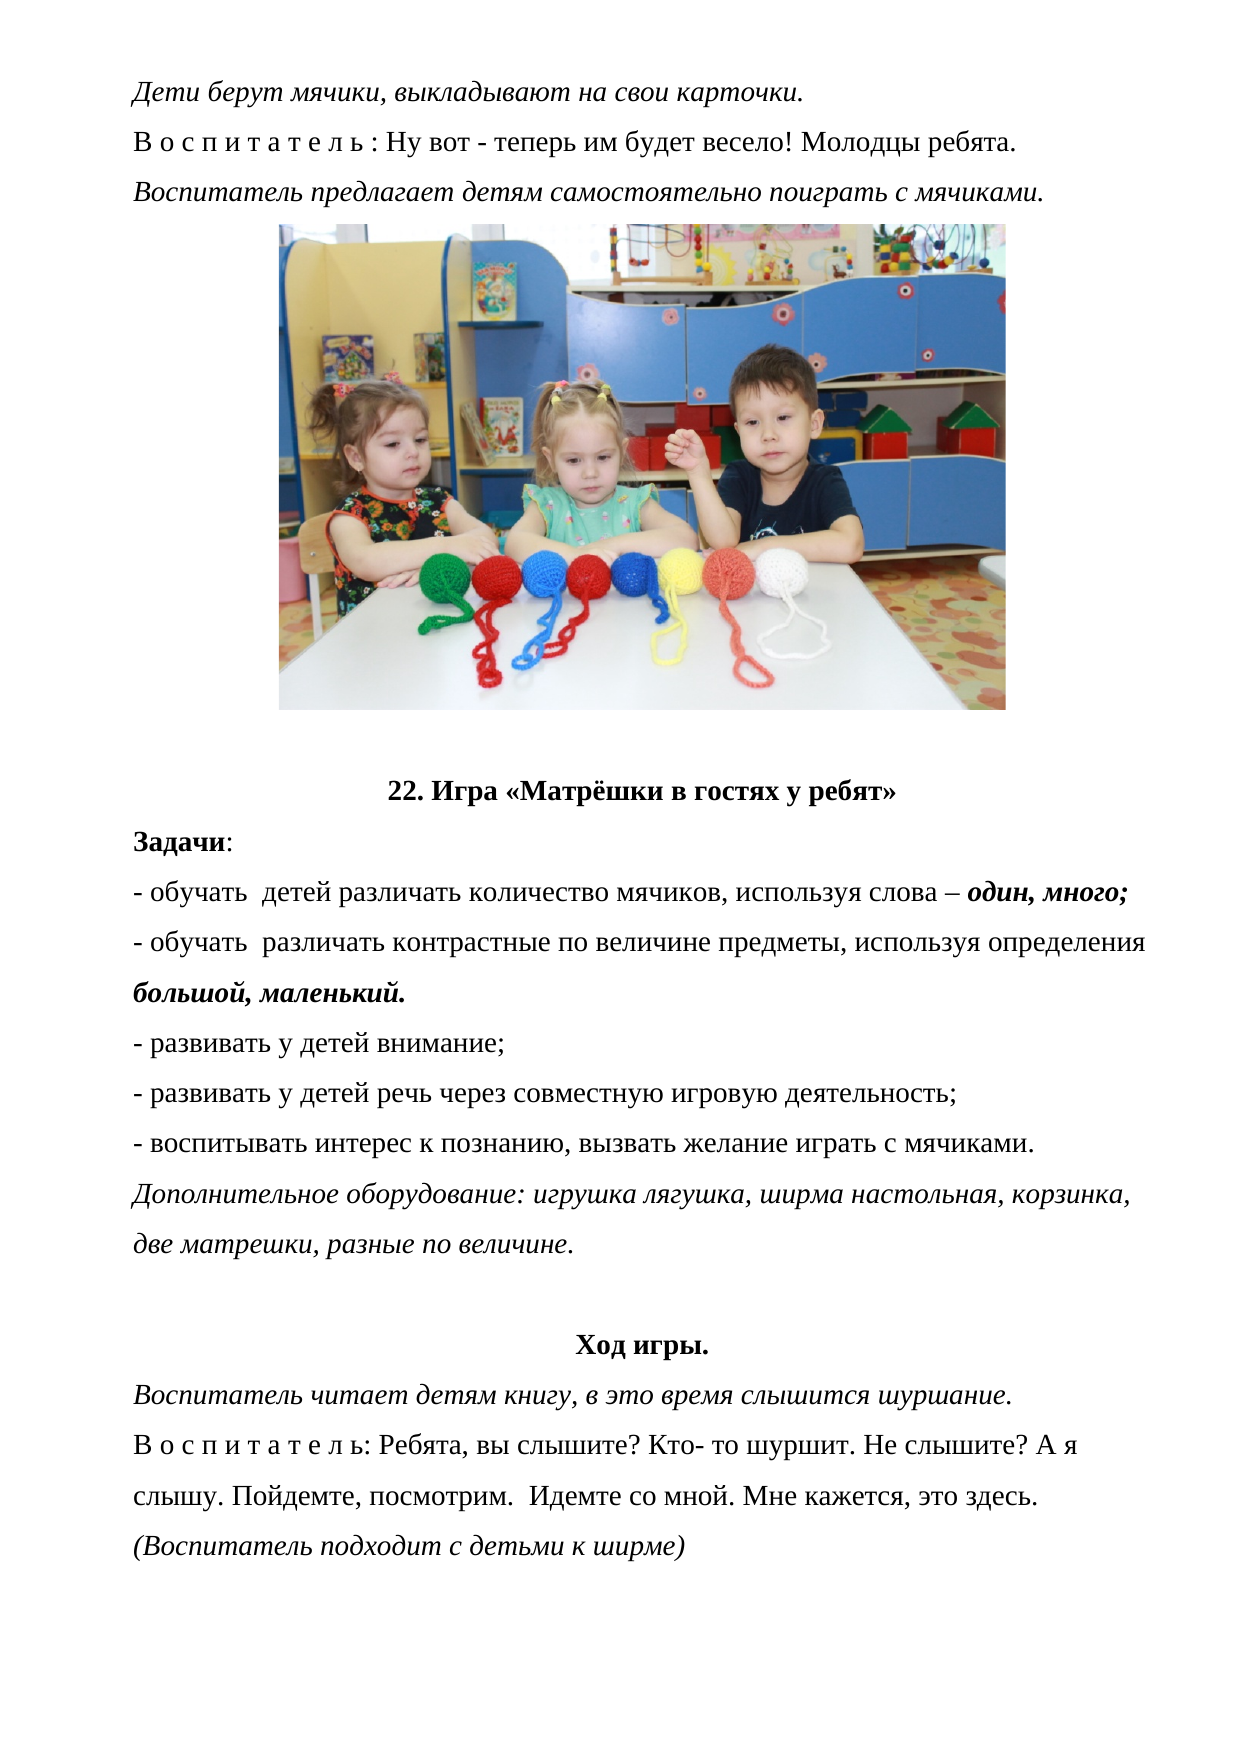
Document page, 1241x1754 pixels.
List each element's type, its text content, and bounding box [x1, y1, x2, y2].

text - обучать различать контрастные по величине предметы, используя определения большой, маленький. [133, 924, 1152, 1008]
text - воспитывать интерес к познанию, вызвать желание играть с мячиками. [133, 1126, 1152, 1159]
text - обучать детей различать количество мячиков, используя слова – один, много; [133, 874, 1152, 908]
text Ход игры. [133, 1327, 1152, 1360]
text 22. Игра «Матрёшки в гостях у ребят» [133, 773, 1152, 807]
text Дети берут мячики, выкладывают на свои карточки. [133, 74, 1152, 107]
text Дополнительное оборудование: игрушка лягушка, ширма настольная, корзинка, две матрешки, разные по величине. [133, 1176, 1152, 1260]
text В о с п и т а т е л ь: Ребята, вы слышите? Кто- то шуршит. Не слышите? А я слышу. Пойдемте, посмотрим. Идемте со мной. Мне кажется, это здесь.(Воспитатель подходит с детьми к ширме) [133, 1427, 1152, 1562]
text Воспитатель читает детям книгу, в это время слышится шуршание. [133, 1377, 1152, 1411]
text - развивать у детей внимание; [133, 1025, 1152, 1058]
text В о с п и т а т е л ь : Ну вот - теперь им будет весело! Молодцы ребята. [133, 124, 1152, 158]
text - развивать у детей речь через совместную игровую деятельность; [133, 1075, 1152, 1109]
picture [278, 224, 1006, 710]
text Воспитатель предлагает детям самостоятельно поиграть с мячиками. [133, 174, 1152, 208]
text Задачи: [133, 824, 1152, 857]
